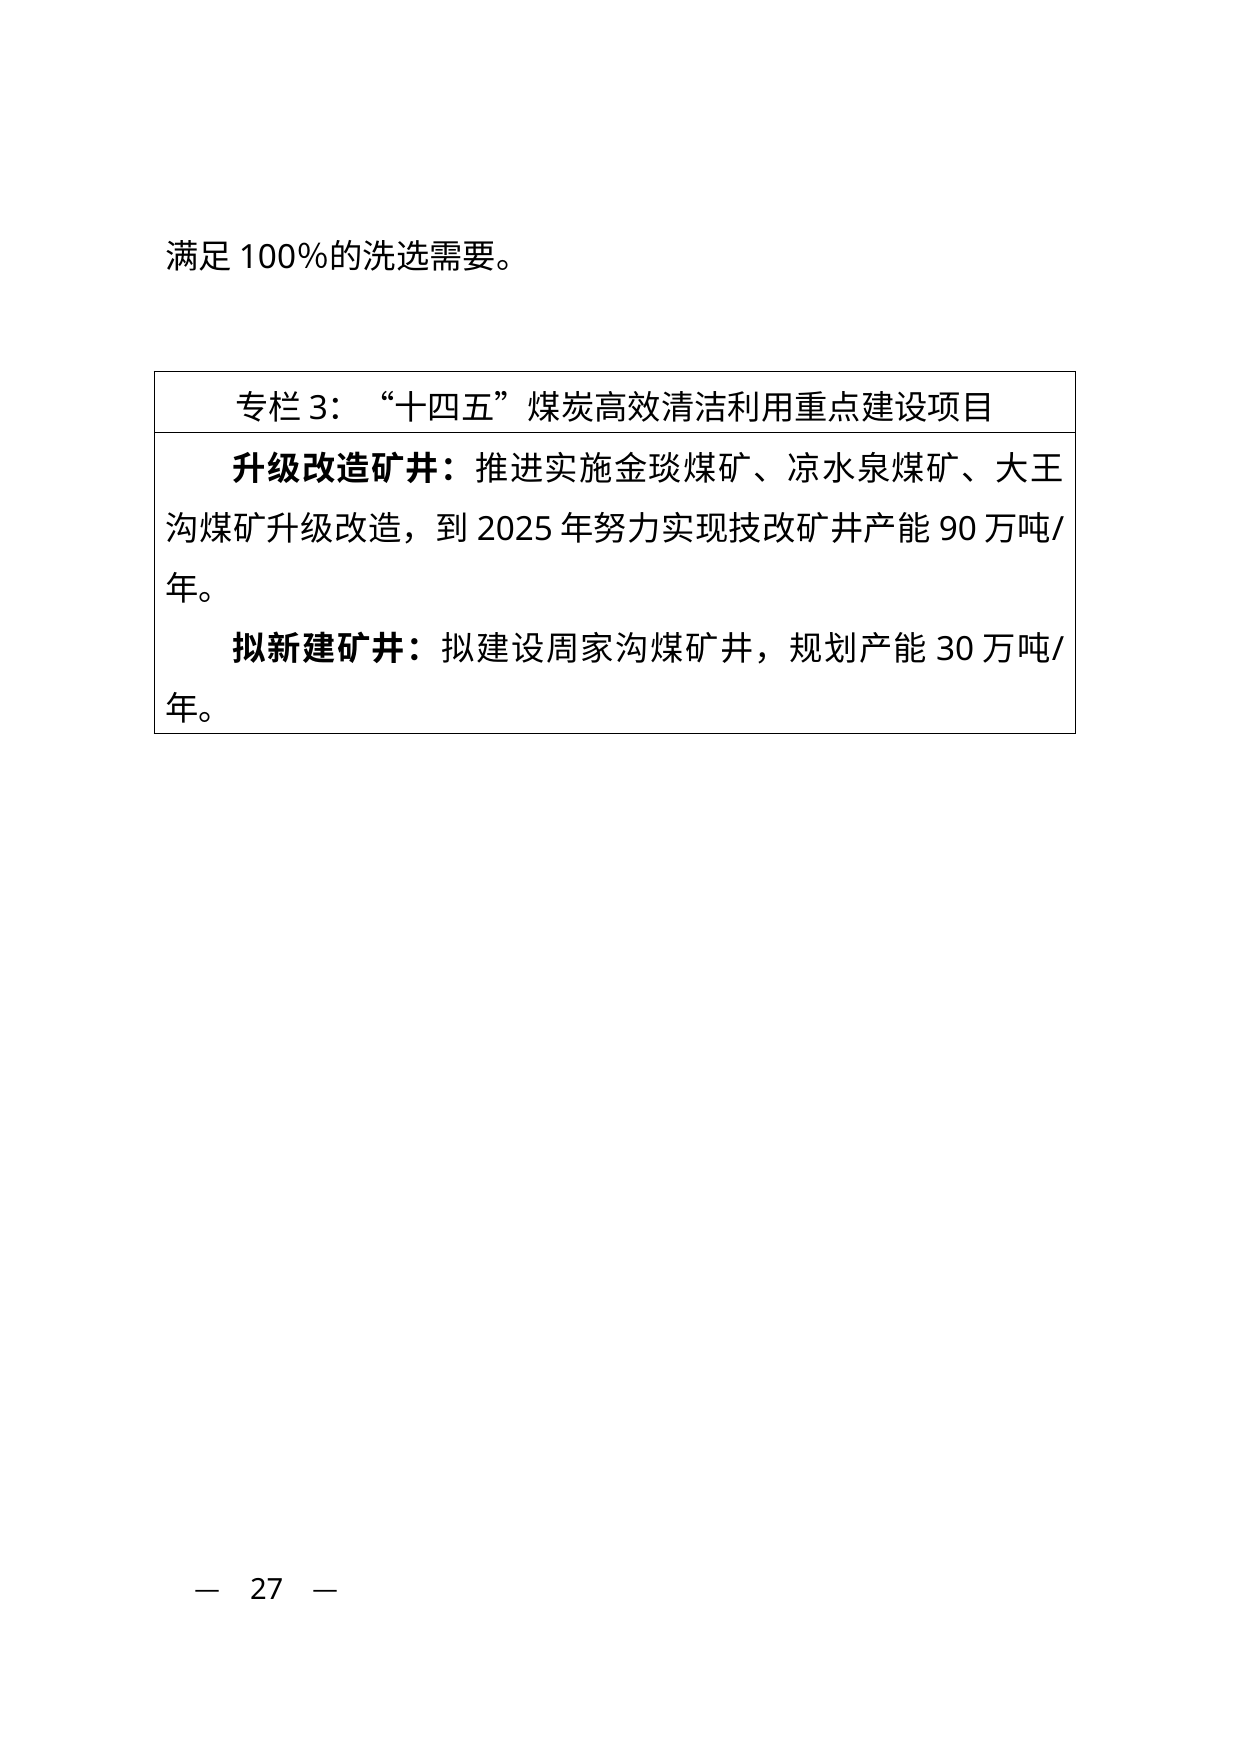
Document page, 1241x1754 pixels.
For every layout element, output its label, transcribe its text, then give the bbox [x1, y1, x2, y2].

table_cell 升级改造矿井：推进实施金琰煤矿、凉水泉煤矿、大王沟煤矿升级改造，到2025年努力实现技改矿井产能90万吨/年。 拟新建矿井：拟建设周家沟煤矿井，规划产能30万吨/年。 [155, 433, 1075, 733]
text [165, 218, 1087, 281]
table_header 专栏3：“十四五”煤炭高效清洁利用重点建设项目 [155, 372, 1075, 432]
